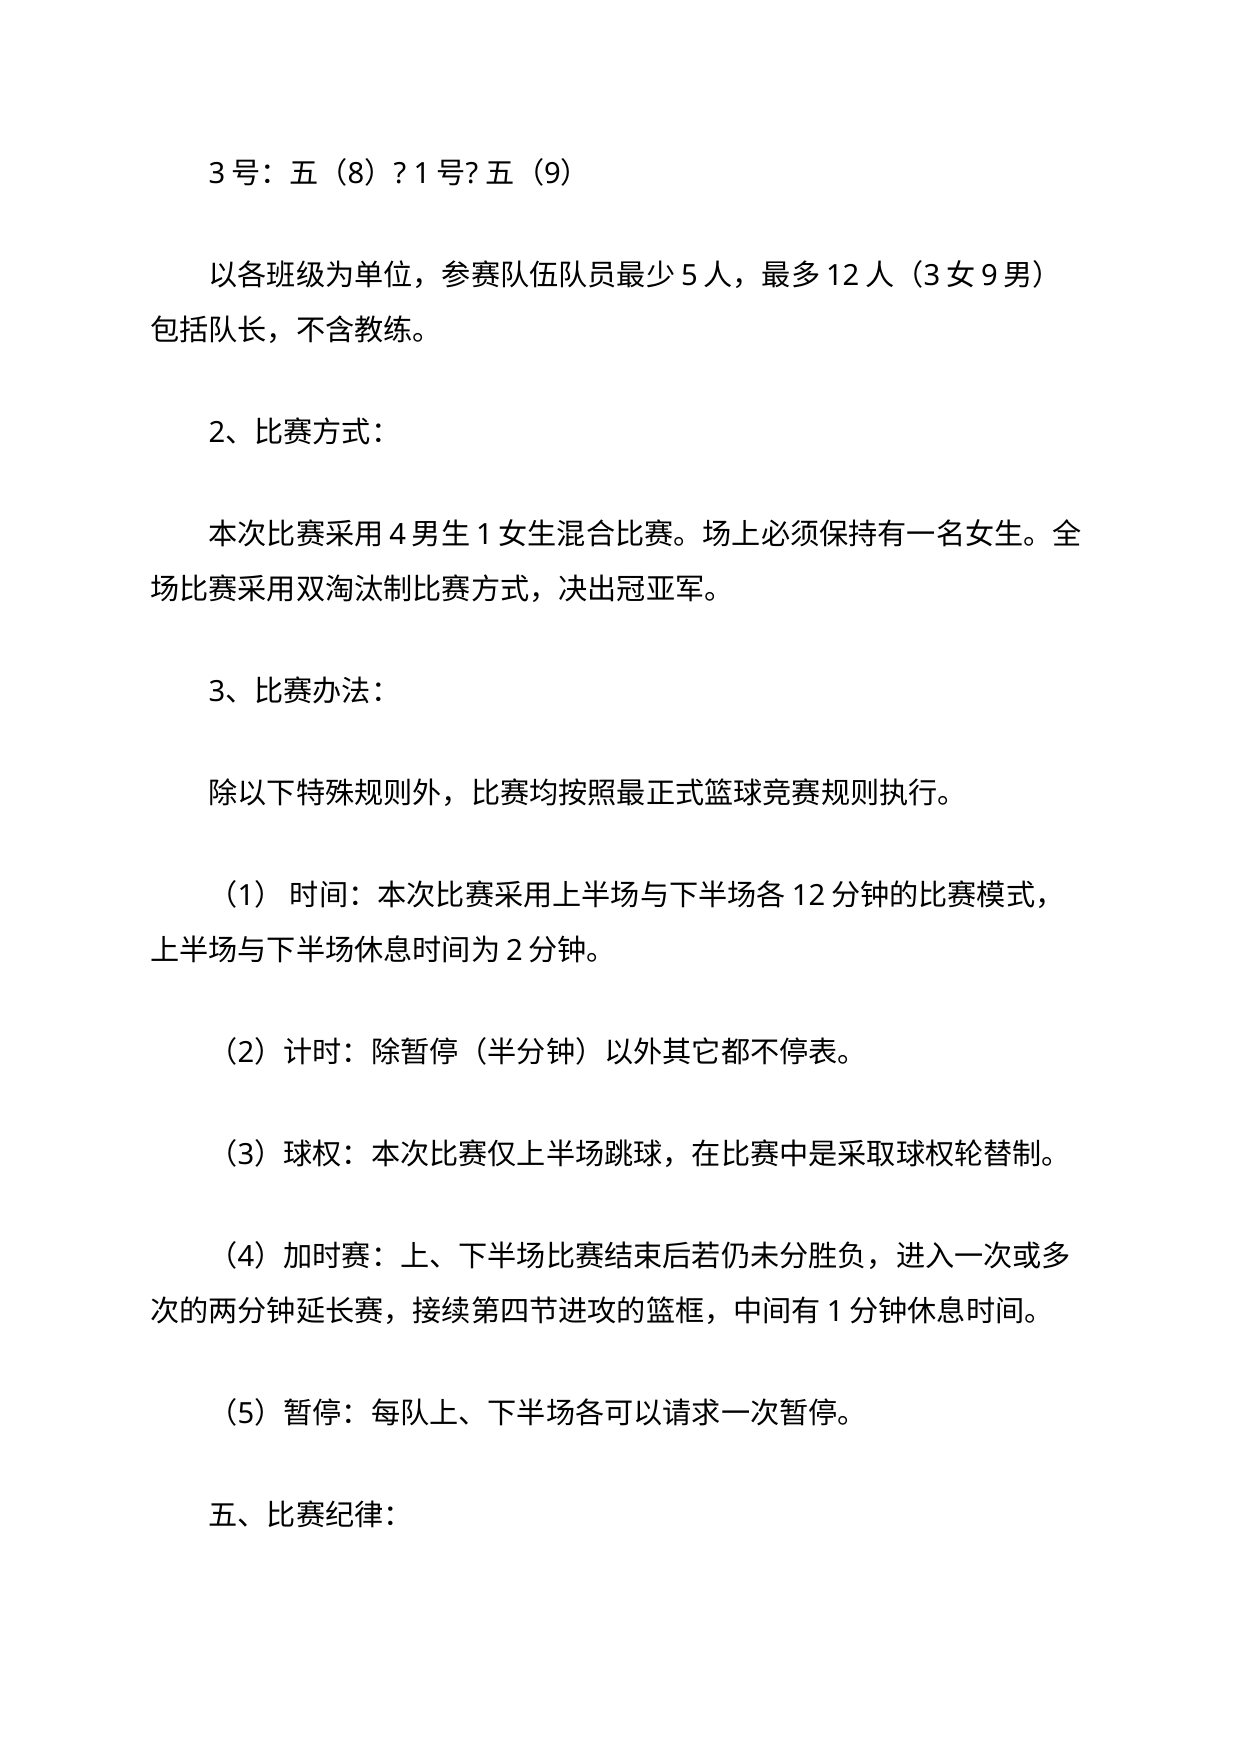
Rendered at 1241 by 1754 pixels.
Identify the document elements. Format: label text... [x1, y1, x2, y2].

text 2、比赛方式： [150, 409, 1090, 451]
text 除以下特殊规则外，比赛均按照最正式篮球竞赛规则执行。 [150, 769, 1090, 812]
text （5）暂停：每队上、下半场各可以请求一次暂停。 [150, 1389, 1090, 1432]
text 3、比赛办法： [150, 667, 1090, 710]
text 3号：五（8）? 1号? 五（9） [150, 150, 1090, 192]
text （2）计时：除暂停（半分钟）以外其它都不停表。 [150, 1028, 1090, 1071]
text 本次比赛采用4男生1女生混合比赛。场上必须保持有一名女生。全场比赛采用双淘汰制比赛方式，决出冠亚军。 [150, 511, 1090, 608]
text 以各班级为单位，参赛队伍队员最少5人，最多12人（3女9男）包括队长，不含教练。 [150, 252, 1090, 349]
text 五、比赛纪律： [150, 1491, 1090, 1533]
text （4）加时赛：上、下半场比赛结束后若仍未分胜负，进入一次或多次的两分钟延长赛，接续第四节进攻的篮框，中间有1分钟休息时间。 [150, 1232, 1090, 1329]
text （1） 时间：本次比赛采用上半场与下半场各12分钟的比赛模式，上半场与下半场休息时间为2分钟。 [150, 871, 1090, 969]
text （3）球权：本次比赛仅上半场跳球，在比赛中是采取球权轮替制。 [150, 1130, 1090, 1173]
